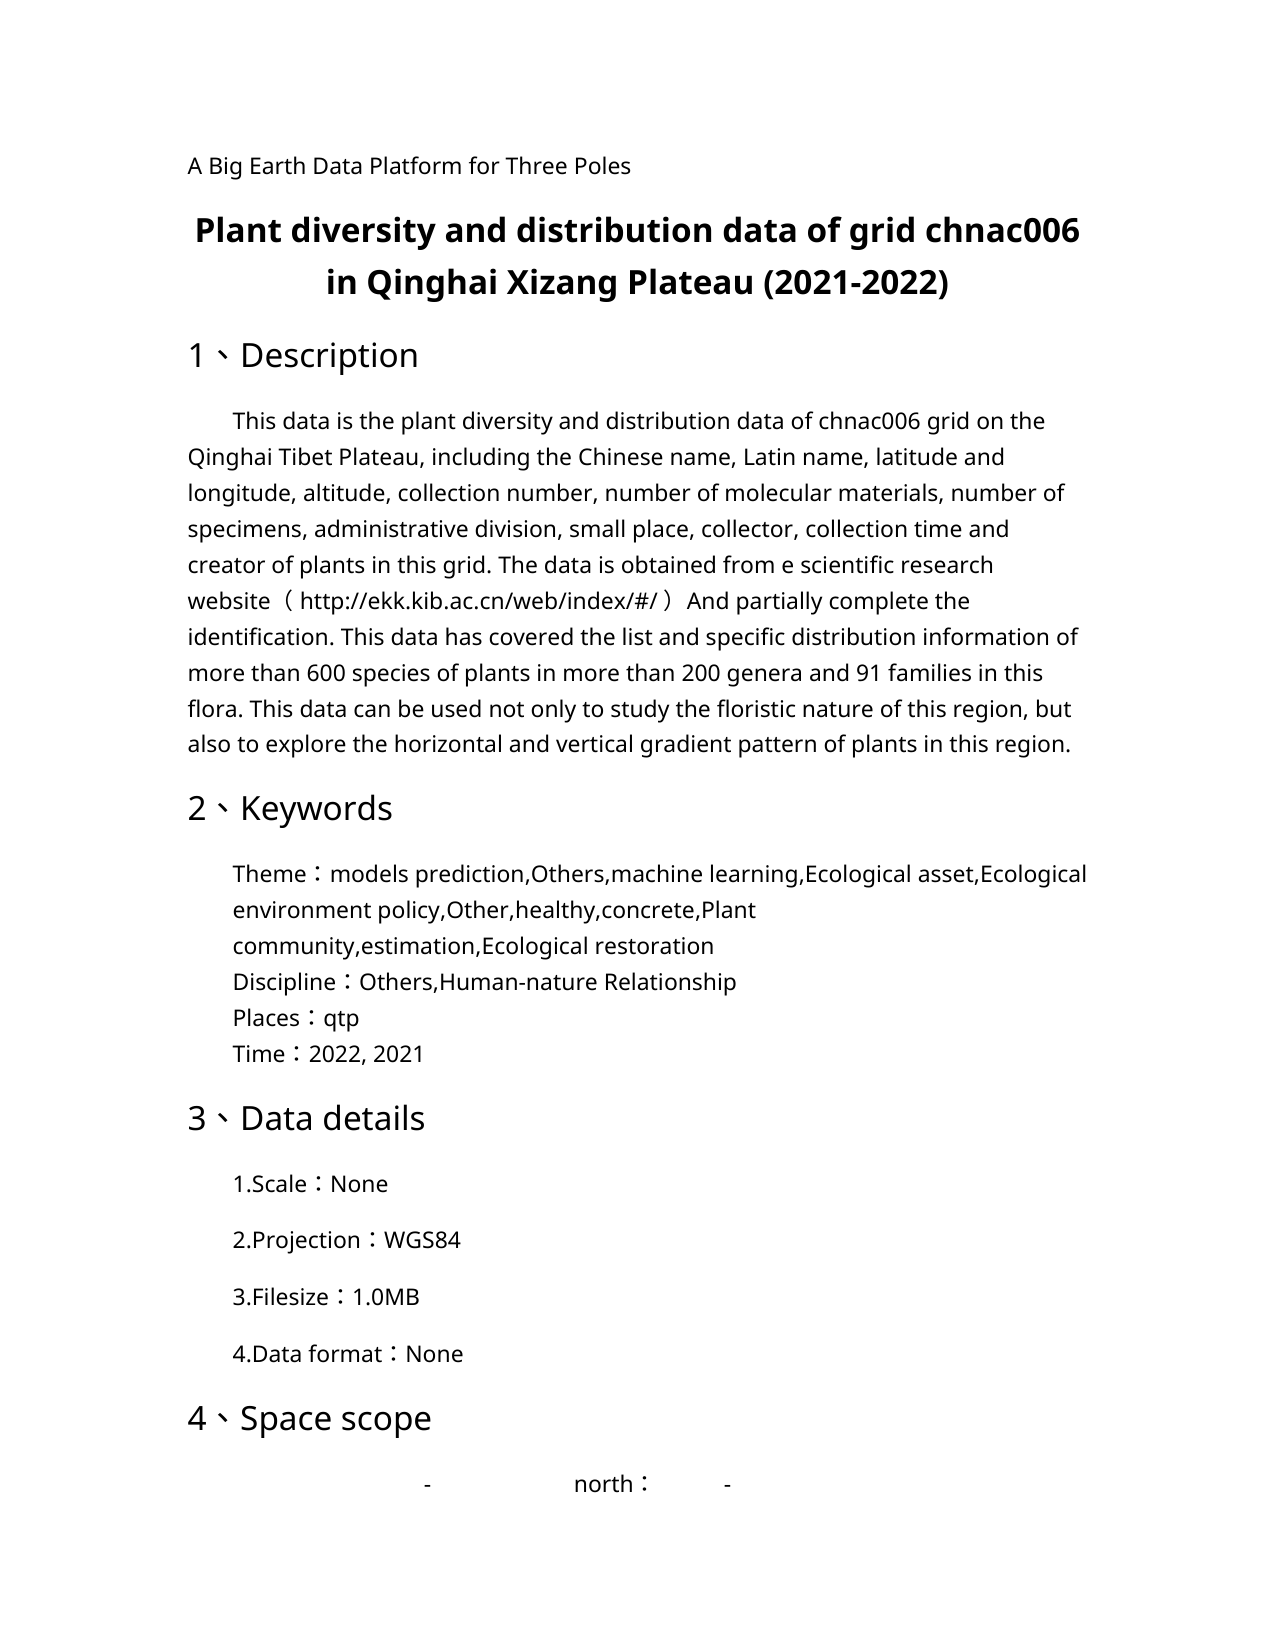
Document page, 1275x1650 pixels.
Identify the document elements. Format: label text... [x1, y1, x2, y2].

text 3.Filesize：1.0MB [232, 1281, 1087, 1312]
text 2.Projection：WGS84 [232, 1224, 1087, 1256]
text 3、Data details [187, 1095, 1087, 1140]
text Plant diversity and distribution data of grid chnac006 in Qinghai Xizang Plateau (2021-2022) [187, 207, 1087, 304]
text This data is the plant diversity and distribution data of chnac006 grid on the Qinghai Tibet Plateau, including the Chinese name, Latin name, latitude and longitude, altitude, collection number, number of molecular materials, number of specimens, administrative division, small place, collector, collection time and creator of plants in this grid. The data is obtained from e scientific research website（ http://ekk.kib.ac.cn/web/index/#/ ）And partially complete the identification. This data has covered the list and specific distribution information of more than 600 species of plants in more than 200 genera and 91 families in this flora. This data can be used not only to study the floristic nature of this region, but also to explore the horizontal and vertical gradient pattern of plants in this region. [187, 405, 1087, 760]
table_header - [713, 1468, 862, 1499]
text A Big Earth Data Platform for Three Poles [187, 150, 1087, 181]
table_header - [413, 1468, 562, 1499]
text 4、Space scope [187, 1395, 1087, 1440]
text 4.Data format：None [232, 1338, 1087, 1369]
text 1.Scale：None [232, 1168, 1087, 1199]
table_header north：32.0 [563, 1468, 712, 1499]
text 2、Keywords [187, 785, 1087, 831]
text 1、Description [187, 332, 1087, 377]
text Theme：models prediction,Others,machine learning,Ecological asset,Ecological environment policy,Other,healthy,concrete,Plant community,estimation,Ecological restoration Discipline：Others,Human-nature Relationship Places：qtp Time：2022, 2021 [232, 858, 1087, 1069]
